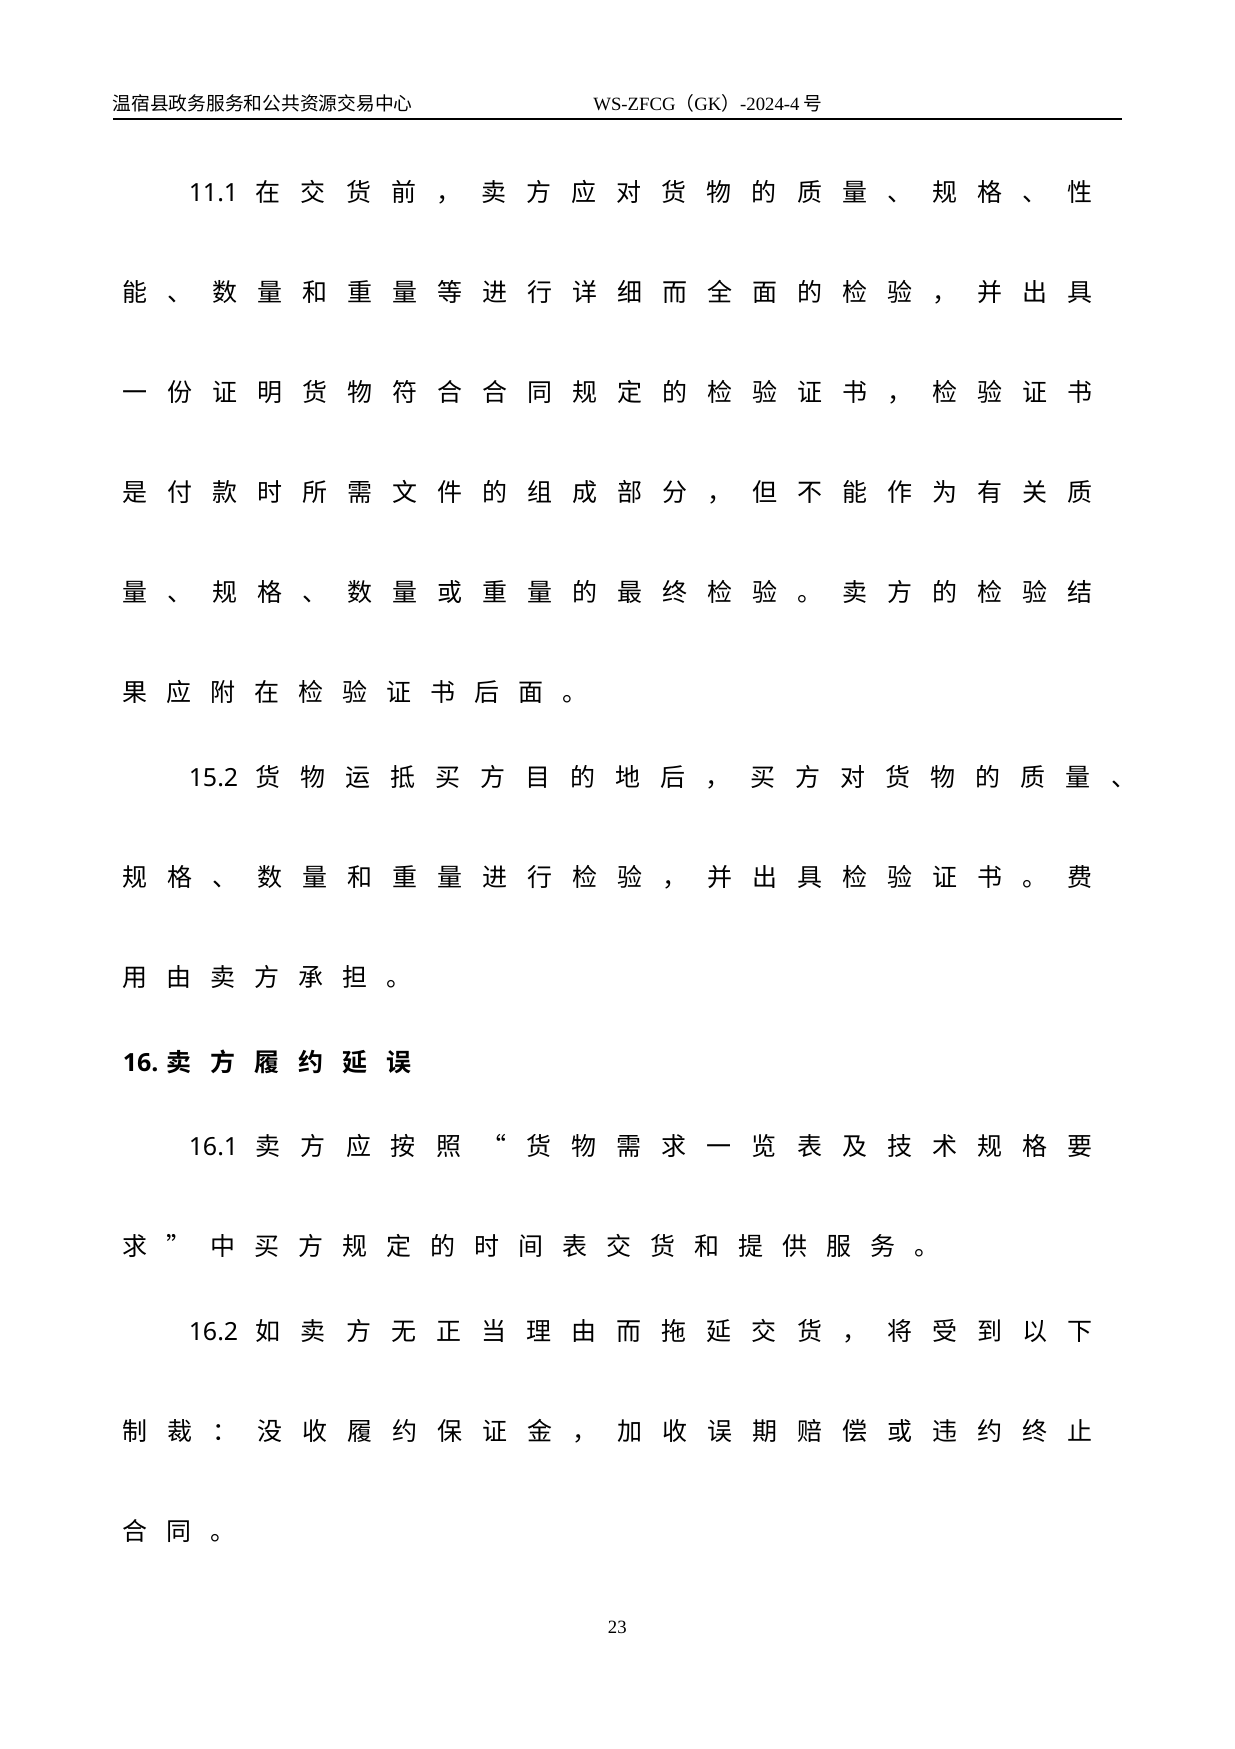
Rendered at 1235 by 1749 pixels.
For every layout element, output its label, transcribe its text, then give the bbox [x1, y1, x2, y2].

text 16.1卖方应按照“货物需求一览表及技术规格要求”中买方规定的时间表交货和提供服务。 [123, 1112, 1112, 1278]
text 16.卖方履约延误 [123, 1027, 1112, 1093]
text 16.2如卖方无正当理由而拖延交货，将受到以下制裁：没收履约保证金，加收误期赔偿或违约终止合同。 [123, 1296, 1112, 1563]
text 15.2货物运抵买方目的地后，买方对货物的质量、规格、数量和重量进行检验，并出具检验证书。费用由卖方承担。 [123, 742, 1112, 1009]
text 11.1在交货前，卖方应对货物的质量、规格、性能、数量和重量等进行详细而全面的检验，并出具一份证明货物符合合同规定的检验证书，检验证书是付款时所需文件的组成部分，但不能作为有关质量、规格、数量或重量的最终检验。卖方的检验结果应附在检验证书后面。 [123, 157, 1112, 724]
